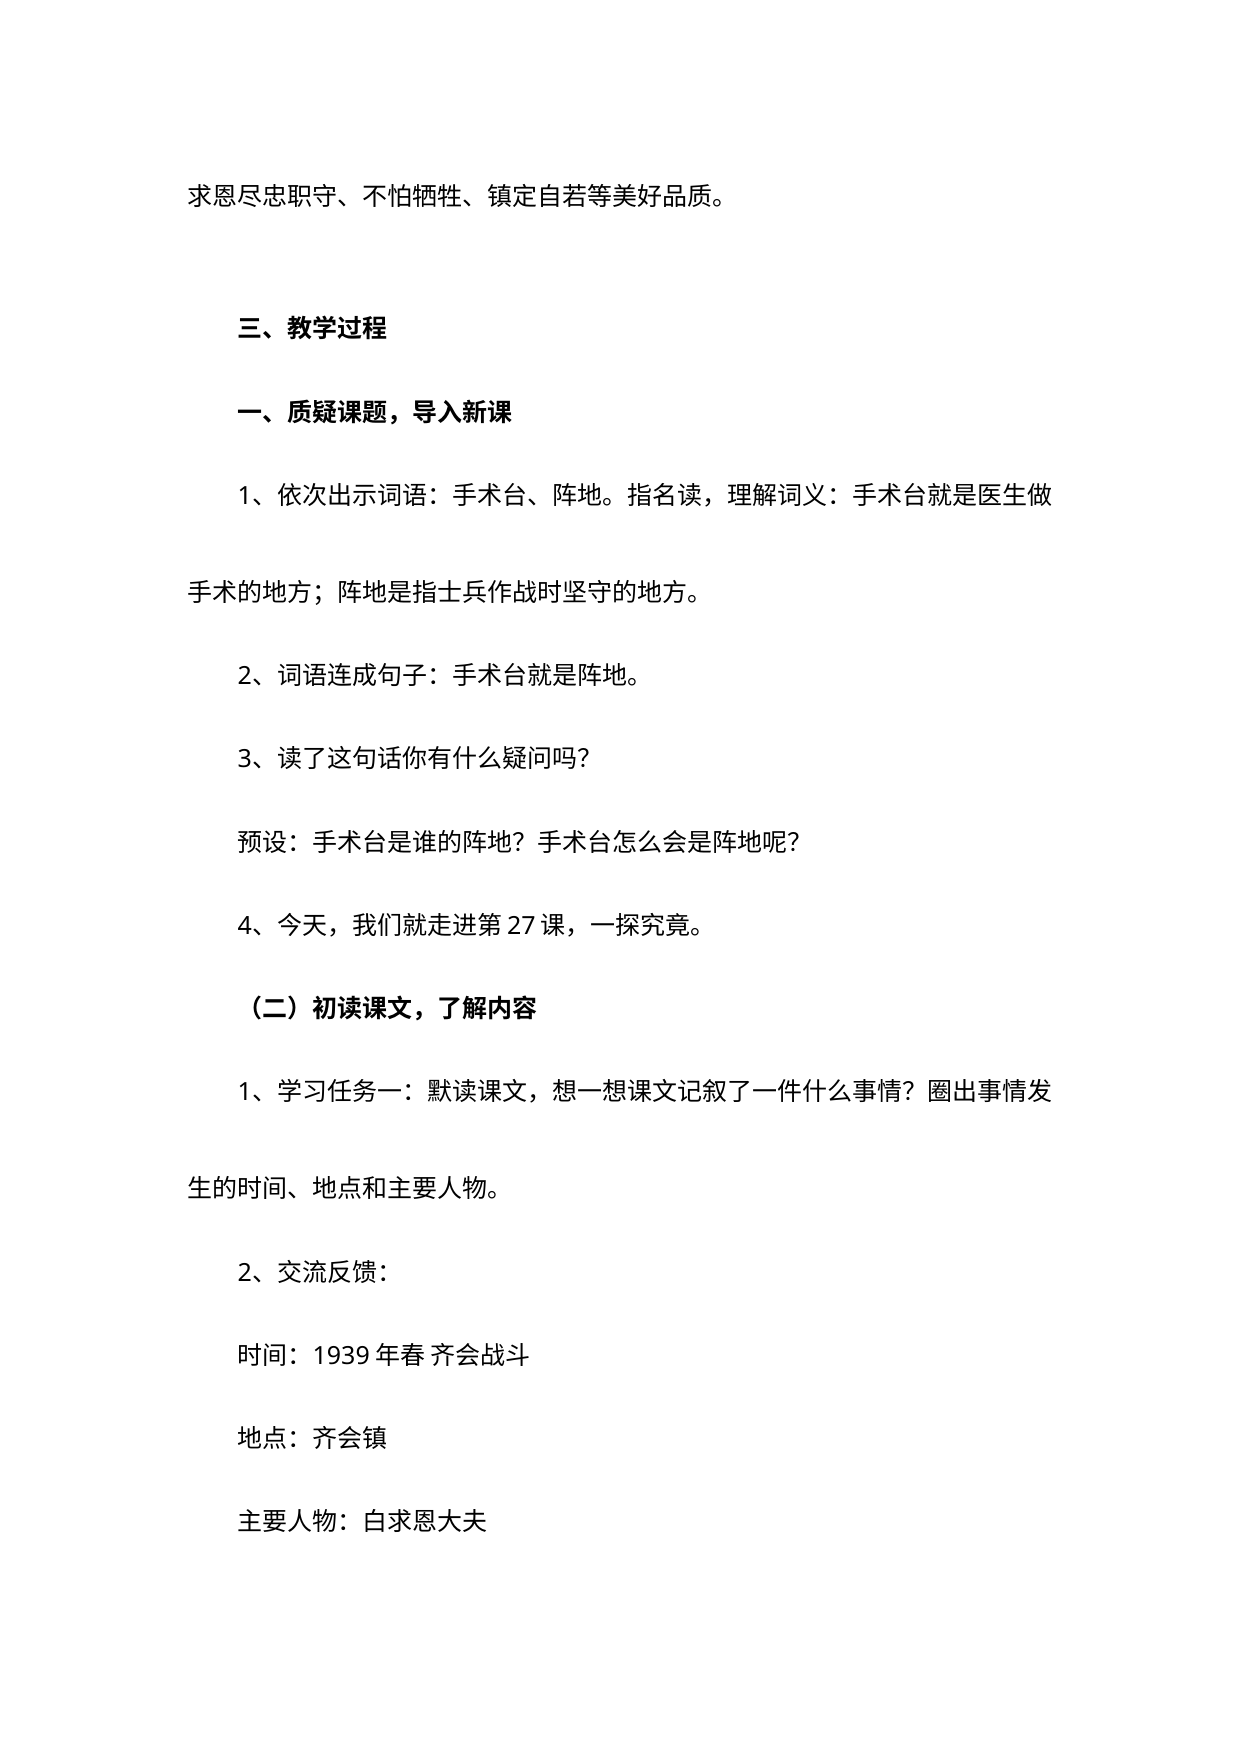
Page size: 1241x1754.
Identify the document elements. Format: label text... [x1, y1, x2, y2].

list 三、教学过程 [187, 294, 1053, 359]
list 地点：齐会镇 [187, 1404, 1053, 1469]
list 2、交流反馈： [187, 1238, 1053, 1303]
list 3、读了这句话你有什么疑问吗？ [187, 724, 1053, 789]
list 预设：手术台是谁的阵地？手术台怎么会是阵地呢？ [187, 808, 1053, 873]
list 1、依次出示词语：手术台、阵地。指名读，理解词义：手术台就是医生做手术的地方；阵地是指士兵作战时坚守的地方。 [187, 461, 1053, 623]
list 一、质疑课题，导入新课 [187, 378, 1053, 443]
list 时间：1939年春 齐会战斗 [187, 1321, 1053, 1386]
list （二）初读课文，了解内容 [187, 974, 1053, 1039]
list 主要人物：白求恩大夫 [187, 1487, 1053, 1552]
list 2、词语连成句子：手术台就是阵地。 [187, 641, 1053, 706]
list 4、今天，我们就走进第27课，一探究竟。 [187, 891, 1053, 956]
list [187, 162, 1053, 227]
list 1、学习任务一：默读课文，想一想课文记叙了一件什么事情？圈出事情发生的时间、地点和主要人物。 [187, 1057, 1053, 1219]
